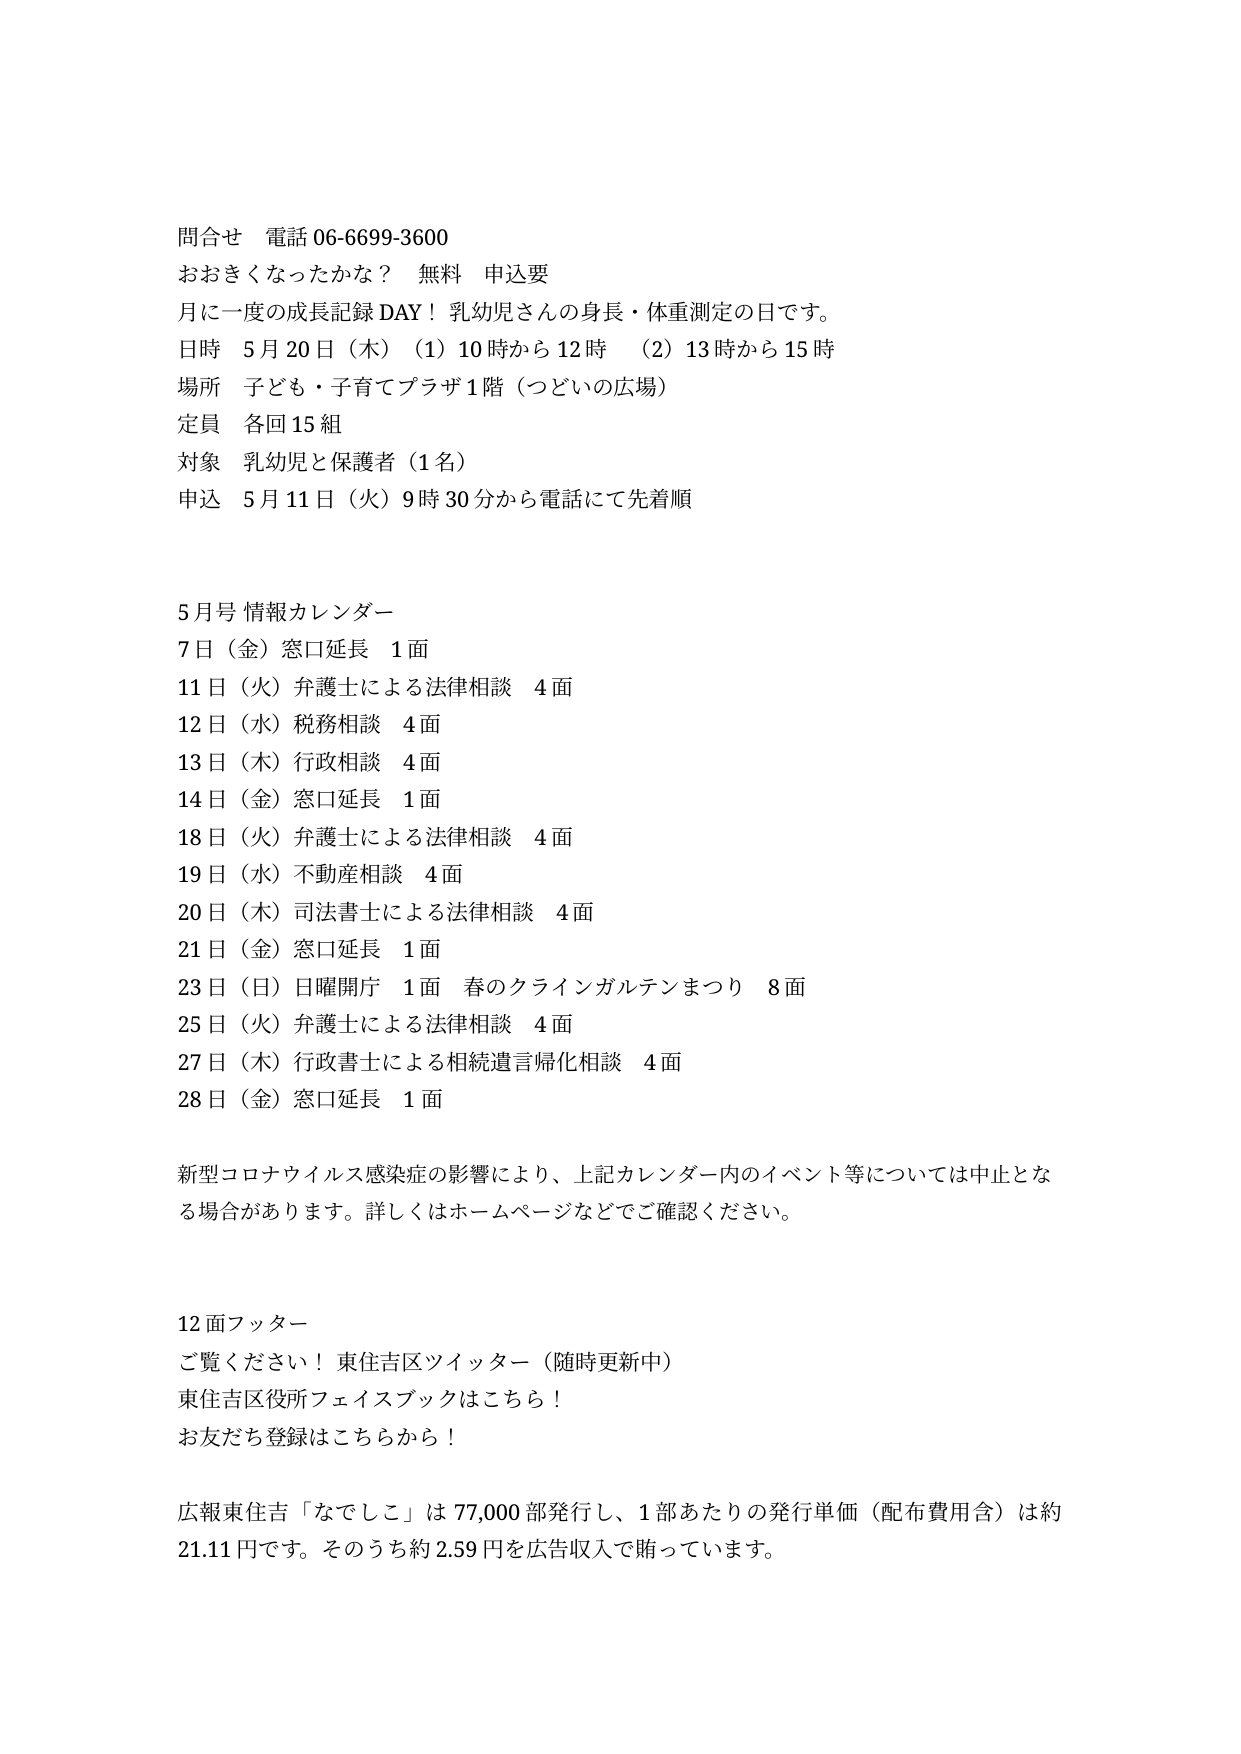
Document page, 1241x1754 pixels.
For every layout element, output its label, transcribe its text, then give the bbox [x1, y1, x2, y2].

text 20日（木）司法書士による法律相談 4面 [177, 892, 1063, 929]
text 11日（火）弁護士による法律相談 4面 [177, 667, 1063, 704]
text 5月号 情報カレンダー [177, 592, 1063, 629]
text 23日（日）日曜開庁 1面 春のクラインガルテンまつり 8面 [177, 967, 1063, 1004]
text お友だち登録はこちらから！ [177, 1417, 1063, 1454]
text 7日（金）窓口延長 1面 [177, 629, 1063, 667]
text 12日（水）税務相談 4面 [177, 704, 1063, 742]
text 対象 乳幼児と保護者（1名） [177, 442, 1063, 479]
text 13日（木）行政相談 4面 [177, 742, 1063, 779]
text 28日（金）窓口延長 1 面 [177, 1079, 1063, 1117]
text 場所 子ども・子育てプラザ1階（つどいの広場） [177, 367, 1063, 404]
text ご覧ください！ 東住吉区ツイッター（随時更新中） [177, 1342, 1063, 1379]
text 19日（水）不動産相談 4面 [177, 854, 1063, 892]
text 申込 5月11日（火）9時30分から電話にて先着順 [177, 479, 1063, 517]
text 12面フッター [177, 1304, 1063, 1342]
text 問合せ 電話06-6699-3600 [177, 217, 1063, 254]
text 21日（金）窓口延長 1面 [177, 929, 1063, 967]
text 25日（火）弁護士による法律相談 4面 [177, 1004, 1063, 1042]
text 広報東住吉「なでしこ」は77,000部発行し、1部あたりの発行単価（配布費用含）は約21.11円です。そのうち約2.59円を広告収入で賄っています。 [177, 1492, 1063, 1567]
text 月に一度の成長記録DAY！ 乳幼児さんの身長・体重測定の日です。 [177, 292, 1063, 329]
text 定員 各回15組 [177, 404, 1063, 442]
text おおきくなったかな？ 無料 申込要 [177, 254, 1063, 292]
text 東住吉区役所フェイスブックはこちら！ [177, 1379, 1063, 1417]
text 18日（火）弁護士による法律相談 4面 [177, 817, 1063, 854]
text 日時 5月20日（木）（1）10時から12時 （2）13時から15時 [177, 329, 1063, 367]
text 新型コロナウイルス感染症の影響により、上記カレンダー内のイベント等については中止となる場合があります。詳しくはホームページなどでご確認ください。 [177, 1154, 1063, 1229]
text 27日（木）行政書士による相続遺言帰化相談 4面 [177, 1042, 1063, 1079]
text 14日（金）窓口延長 1面 [177, 779, 1063, 817]
